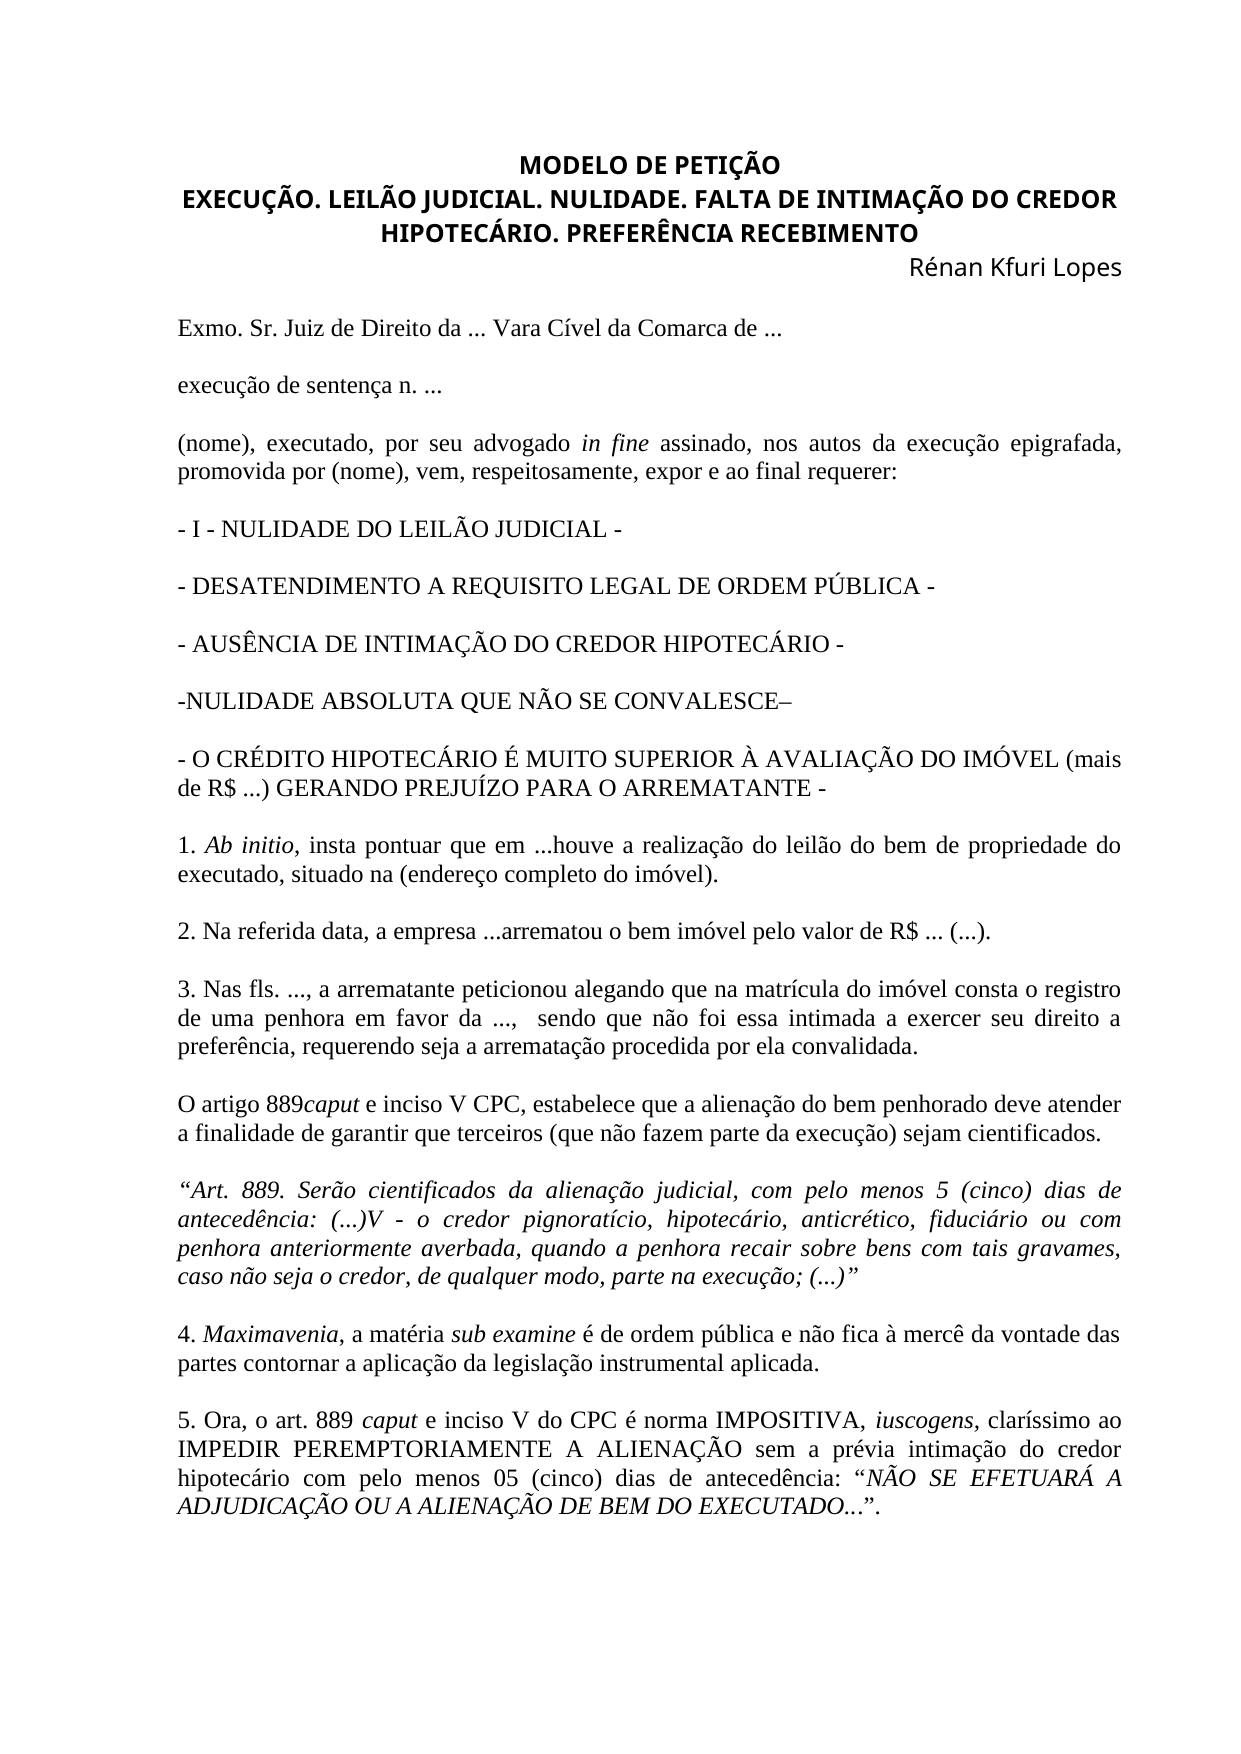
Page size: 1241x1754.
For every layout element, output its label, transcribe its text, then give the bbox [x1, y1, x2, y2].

text -NULIDADE ABSOLUTA QUE NÃO SE CONVALESCE– [177, 686, 1122, 715]
text Rénan Kfuri Lopes [177, 250, 1122, 284]
text 5. Ora, o art. 889 caput e inciso V do CPC é norma IMPOSITIVA, iuscogens, claríssimo ao IMPEDIR PEREMPTORIAMENTE A ALIENAÇÃO sem a prévia intimação do credor hipotecário com pelo menos 05 (cinco) dias de antecedência: “NÃO SE EFETUARÁ A ADJUDICAÇÃO OU A ALIENAÇÃO DE BEM DO EXECUTADO...”. [177, 1405, 1122, 1520]
text - I - NULIDADE DO LEILÃO JUDICIAL - [177, 514, 1122, 543]
text 3. Nas fls. ..., a arrematante peticionou alegando que na matrícula do imóvel consta o registro de uma penhora em favor da ..., sendo que não foi essa intimada a exercer seu direito a preferência, requerendo seja a arrematação procedida por ela convalidada. [177, 974, 1122, 1060]
text O artigo 889caput e inciso V CPC, estabelece que a alienação do bem penhorado deve atender a finalidade de garantir que terceiros (que não fazem parte da execução) sejam cientificados. [177, 1089, 1122, 1146]
text - DESATENDIMENTO A REQUISITO LEGAL DE ORDEM PÚBLICA - [177, 571, 1122, 600]
text “Art. 889. Serão cientificados da alienação judicial, com pelo menos 5 (cinco) dias de antecedência: (...)V - o credor pignoratício, hipotecário, anticrético, fiduciário ou com penhora anteriormente averbada, quando a penhora recair sobre bens com tais gravames, caso não seja o credor, de qualquer modo, parte na execução; (...)” [177, 1175, 1122, 1290]
text Exmo. Sr. Juiz de Direito da ... Vara Cível da Comarca de ... [177, 313, 1122, 341]
text EXECUÇÃO. LEILÃO JUDICIAL. NULIDADE. FALTA DE INTIMAÇÃO DO CREDOR HIPOTECÁRIO. PREFERÊNCIA RECEBIMENTO [177, 182, 1122, 250]
text 4. Maximavenia, a matéria sub examine é de ordem pública e não fica à mercê da vontade das partes contornar a aplicação da legislação instrumental aplicada. [177, 1319, 1122, 1376]
text - AUSÊNCIA DE INTIMAÇÃO DO CREDOR HIPOTECÁRIO - [177, 629, 1122, 658]
text MODELO DE PETIÇÃO [177, 148, 1122, 182]
text 1. Ab initio, insta pontuar que em ...houve a realização do leilão do bem de propriedade do executado, situado na (endereço completo do imóvel). [177, 830, 1122, 888]
text - O CRÉDITO HIPOTECÁRIO É MUITO SUPERIOR À AVALIAÇÃO DO IMÓVEL (mais de R$ ...) GERANDO PREJUÍZO PARA O ARREMATANTE - [177, 744, 1122, 801]
text (nome), executado, por seu advogado in fine assinado, nos autos da execução epigrafada, promovida por (nome), vem, respeitosamente, expor e ao final requerer: [177, 428, 1122, 485]
text execução de sentença n. ... [177, 370, 1122, 399]
text 2. Na referida data, a empresa ...arrematou o bem imóvel pelo valor de R$ ... (...). [177, 916, 1122, 945]
